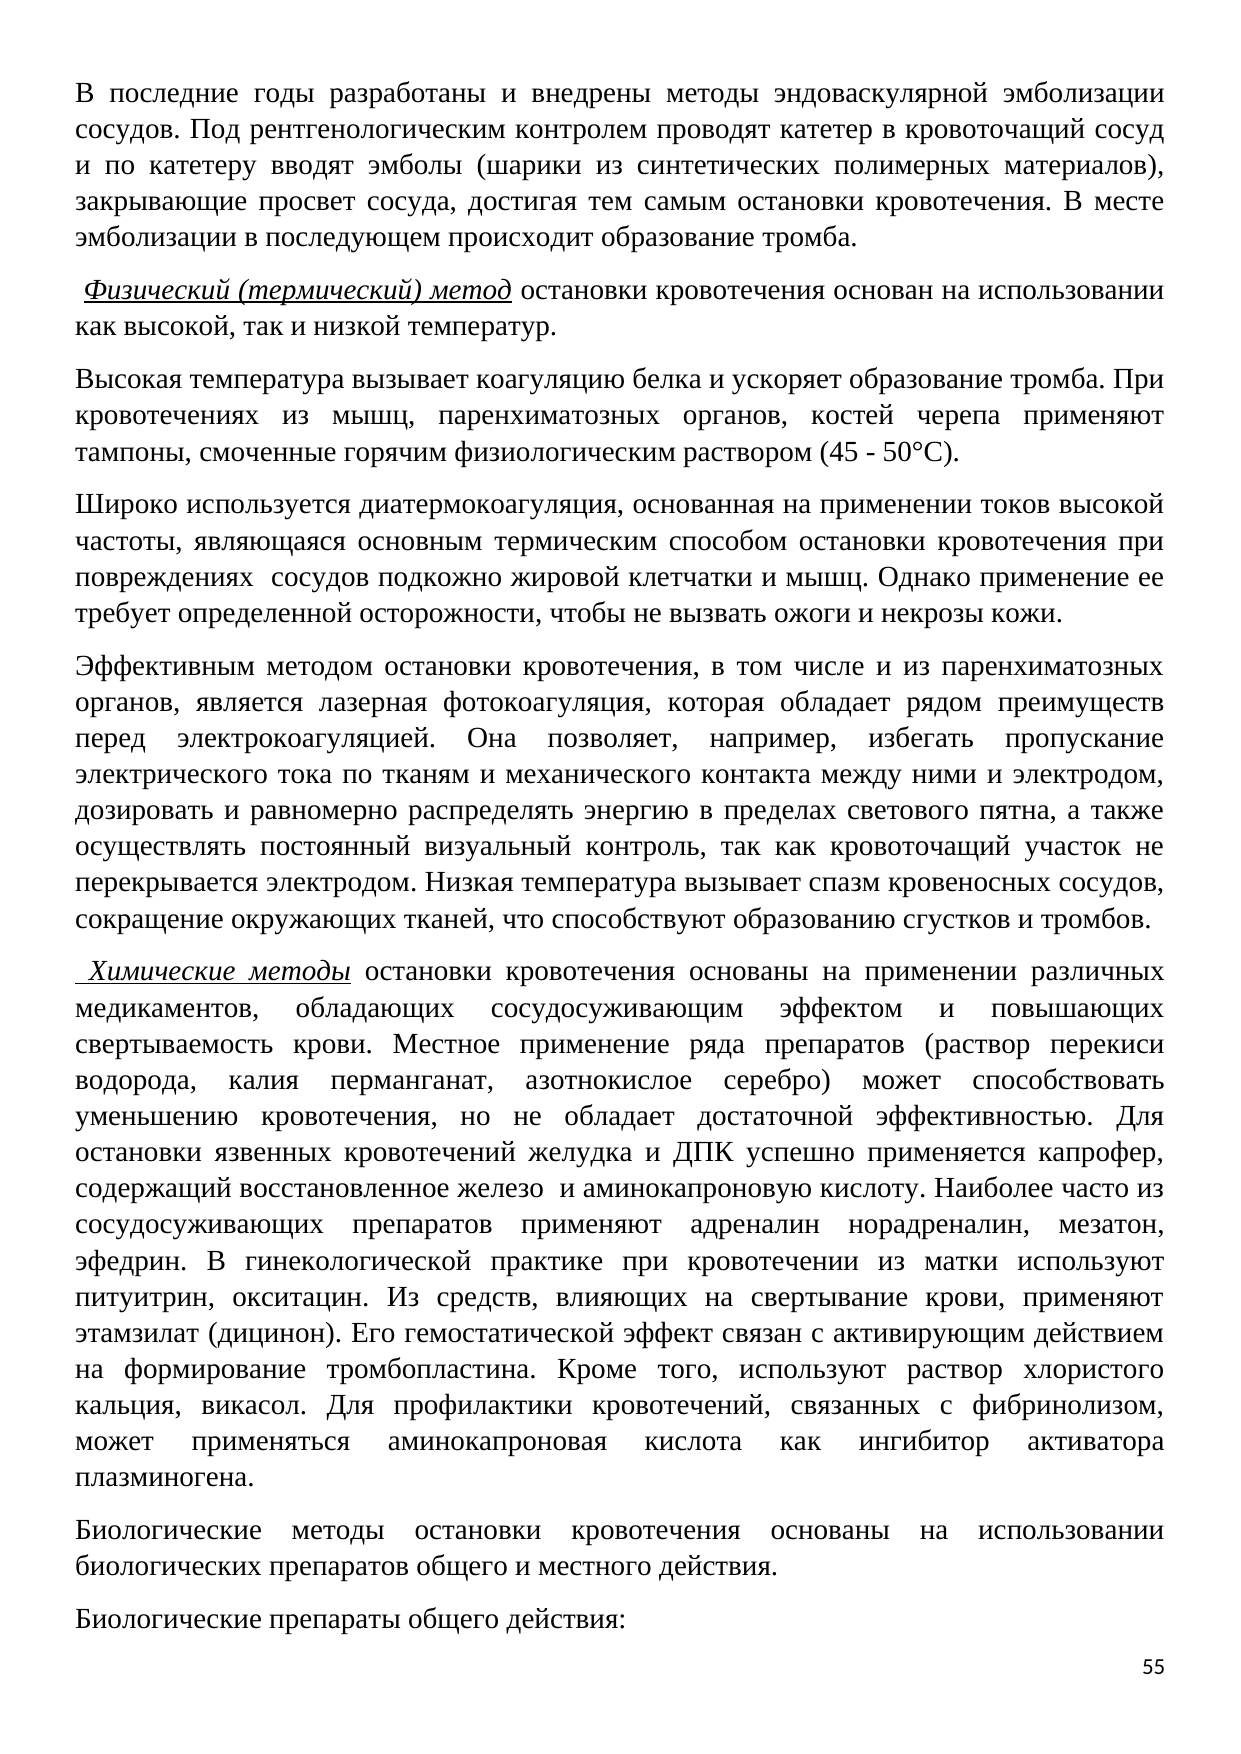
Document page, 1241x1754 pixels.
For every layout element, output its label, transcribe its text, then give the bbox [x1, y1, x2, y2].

text Высокая температура вызывает коагуляцию белка и ускоряет образование тромба. При кровотечениях из мышц, паренхиматозных органов, костей черепа применяют тампоны, смоченные горячим физиологическим раствором (45 - 50°С). [75, 361, 1165, 467]
text Биологические методы остановки кровотечения основаны на использовании биологических препаратов общего и местного действия. [75, 1512, 1165, 1582]
text Широко используется диатермокоагуляция, основанная на применении токов высокой частоты, являющаяся основным термическим способом остановки кровотечения при повреждениях сосудов подкожно жировой клетчатки и мышц. Однако применение ее требует определенной осторожности, чтобы не вызвать ожоги и некрозы кожи. [75, 486, 1165, 628]
text Эффективным методом остановки кровотечения, в том числе и из паренхиматозных органов, является лазерная фотокоагуляция, которая обладает рядом преимуществ перед электрокоагуляцией. Она позволяет, например, избегать пропускание электрического тока по тканям и механического контакта между ними и электродом, дозировать и равномерно распределять энергию в пределах светового пятна, а также осуществлять постоянный визуальный контроль, так как кровоточащий участок не перекрывается электродом. Низкая температура вызывает спазм кровеносных сосудов, сокращение окружающих тканей, что способствуют образованию сгустков и тромбов. [75, 648, 1165, 934]
text Физический (термический) метод остановки кровотечения основан на использовании как высокой, так и низкой температур. [75, 272, 1165, 342]
text Химические методы остановки кровотечения основаны на применении различных медикаментов, обладающих сосудосуживающим эффектом и повышающих свертываемость крови. Местное применение ряда препаратов (раствор перекиси водорода, калия перманганат, азотнокислое серебро) может способствовать уменьшению кровотечения, но не обладает достаточной эффективностью. Для остановки язвенных кровотечений желудка и ДПК успешно применяется капрофер, содержащий восстановленное железо и аминокапроновую кислоту. Наиболее часто из сосудосуживающих препаратов применяют адреналин норадреналин, мезатон, эфедрин. В гинекологической практике при кровотечении из матки используют питуитрин, окситацин. Из средств, влияющих на свертывание крови, применяют этамзилат (дицинон). Его гемостатической эффект связан с активирующим действием на формирование тромбопластина. Кроме того, используют раствор хлористого кальция, викасол. Для профилактики кровотечений, связанных с фибринолизом, может применяться аминокапроновая кислота как ингибитор активатора плазминогена. [75, 953, 1165, 1493]
text Биологические препараты общего действия: [75, 1601, 1165, 1635]
text В последние годы разработаны и внедрены методы эндоваскулярной эмболизации сосудов. Под рентгенологическим контролем проводят катетер в кровоточащий сосуд и по катетеру вводят эмболы (шарики из синтетических полимерных материалов), закрывающие просвет сосуда, достигая тем самым остановки кровотечения. В месте эмболизации в последующем происходит образование тромба. [75, 75, 1165, 253]
